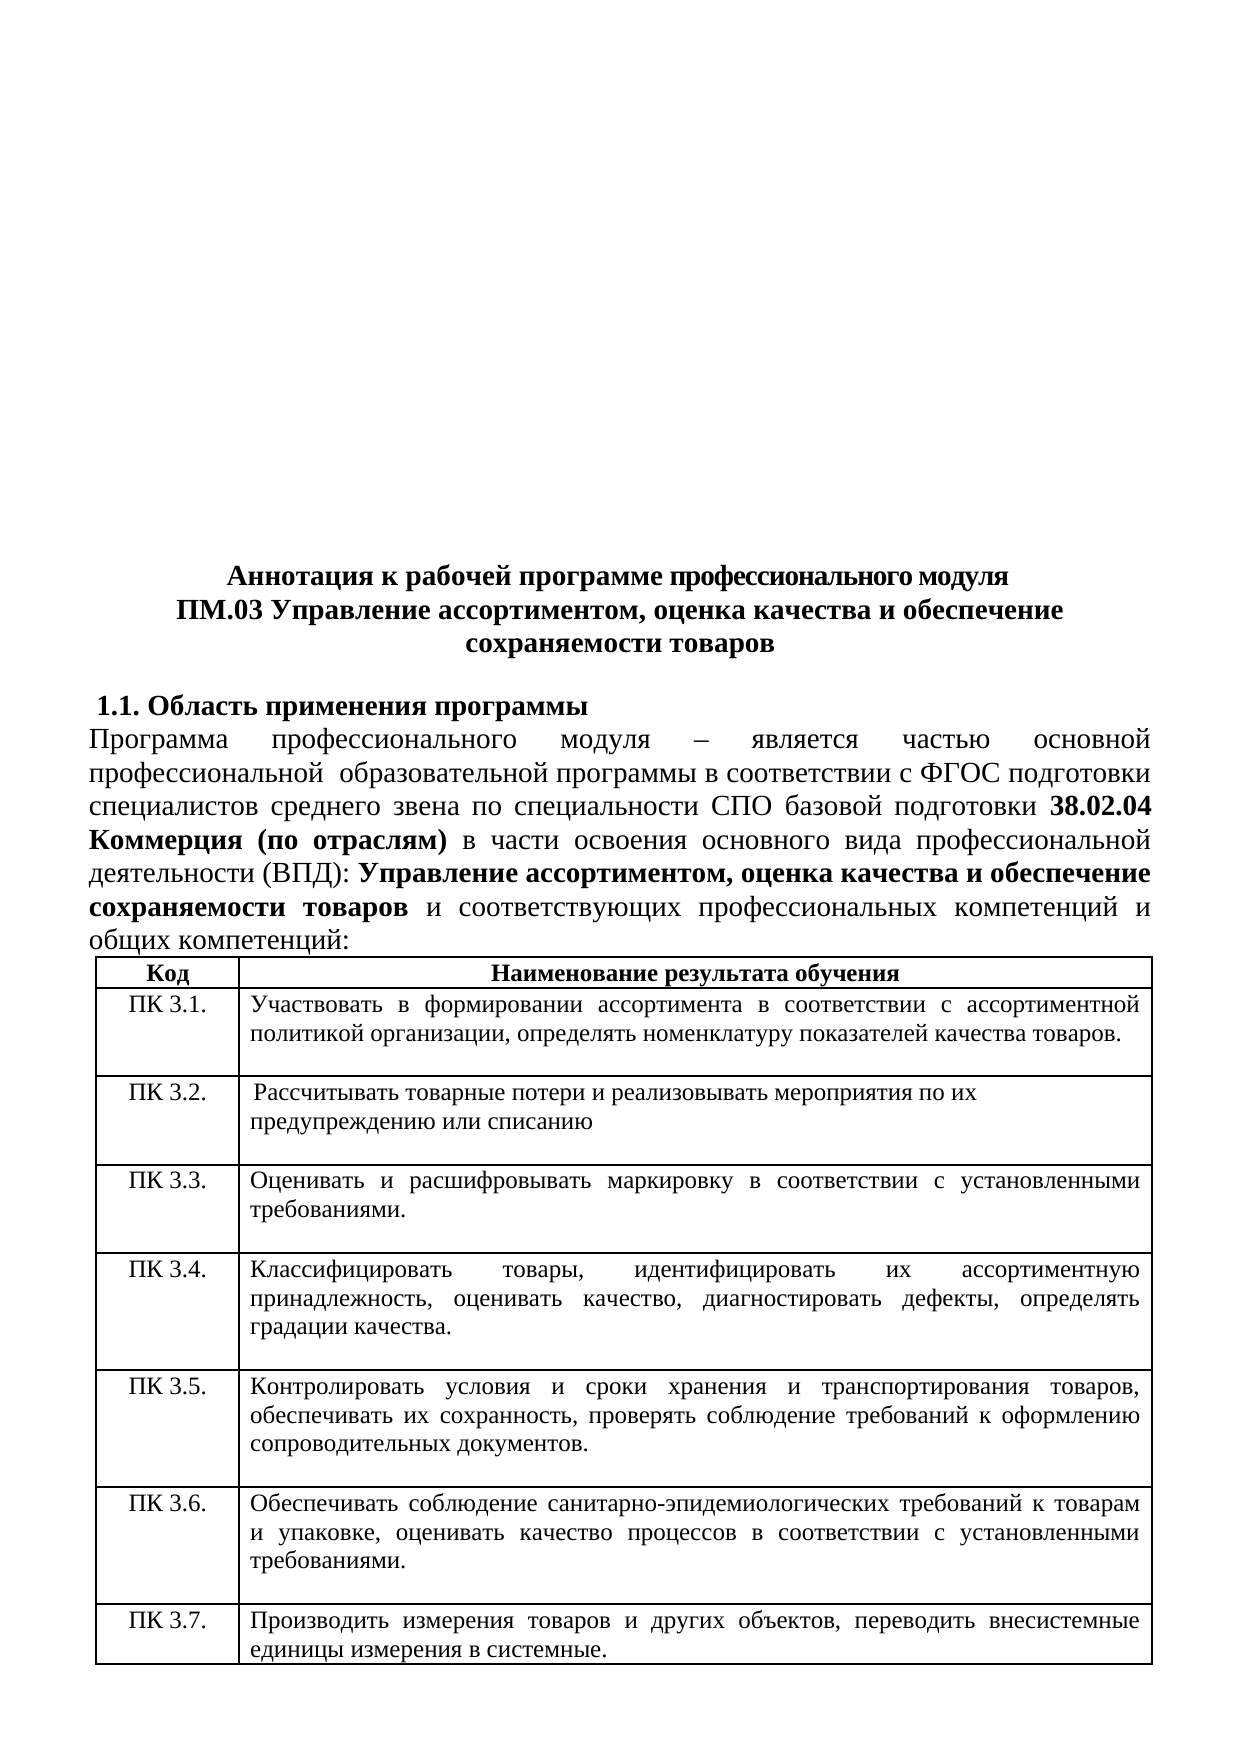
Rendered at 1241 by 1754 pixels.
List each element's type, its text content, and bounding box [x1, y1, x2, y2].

text ПМ.03 Управление ассортиментом, оценка качества и обеспечение сохраняемости товаров [89, 592, 1152, 659]
table_cell Контролировать условия и сроки хранения и транспортирования товаров, обеспечивать их сохранность, проверять соблюдение требований к оформлению сопроводительных документов. [240, 1371, 1151, 1486]
text 1.1. Область применения программы [89, 688, 1152, 721]
table_cell ПК 3.4. [97, 1254, 238, 1369]
table_cell Участвовать в формировании ассортимента в соответствии с ассортиментной политикой организации, определять номенклатуру показателей качества товаров. [240, 989, 1151, 1075]
table_cell Рассчитывать товарные потери и реализовывать мероприятия по их предупреждению или списанию [240, 1077, 1151, 1163]
text Аннотация к рабочей программе профессионального модуля [89, 558, 1152, 592]
table_cell Оценивать и расшифровывать маркировку в соответствии с установленными требованиями. [240, 1166, 1151, 1252]
table_cell ПК 3.7. [97, 1605, 238, 1663]
table_cell Классифицировать товары, идентифицировать их ассортиментную принадлежность, оценивать качество, диагностировать дефекты, определять градации качества. [240, 1254, 1151, 1369]
table_cell ПК 3.6. [97, 1488, 238, 1603]
table_cell Обеспечивать соблюдение санитарно-эпидемиологических требований к товарам и упаковке, оценивать качество процессов в соответствии с установленными требованиями. [240, 1488, 1151, 1603]
table_cell ПК 3.5. [97, 1371, 238, 1486]
table_header Код [97, 958, 238, 987]
table_header Наименование результата обучения [240, 958, 1151, 987]
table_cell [240, 1605, 1151, 1663]
table_cell ПК 3.1. [97, 989, 238, 1075]
table_cell ПК 3.3. [97, 1166, 238, 1252]
table_cell ПК 3.2. [97, 1077, 238, 1163]
text Программа профессионального модуля – является частью основной профессиональной образовательной программы в соответствии с ФГОС подготовки специалистов среднего звена по специальности СПО базовой подготовки 38.02.04 Коммерция (по отраслям) в части освоения основного вида профессиональной деятельности (ВПД): Управление ассортиментом, оценка качества и обеспечение сохраняемости товаров и соответствующих профессиональных компетенций и общих компетенций: [89, 721, 1152, 956]
